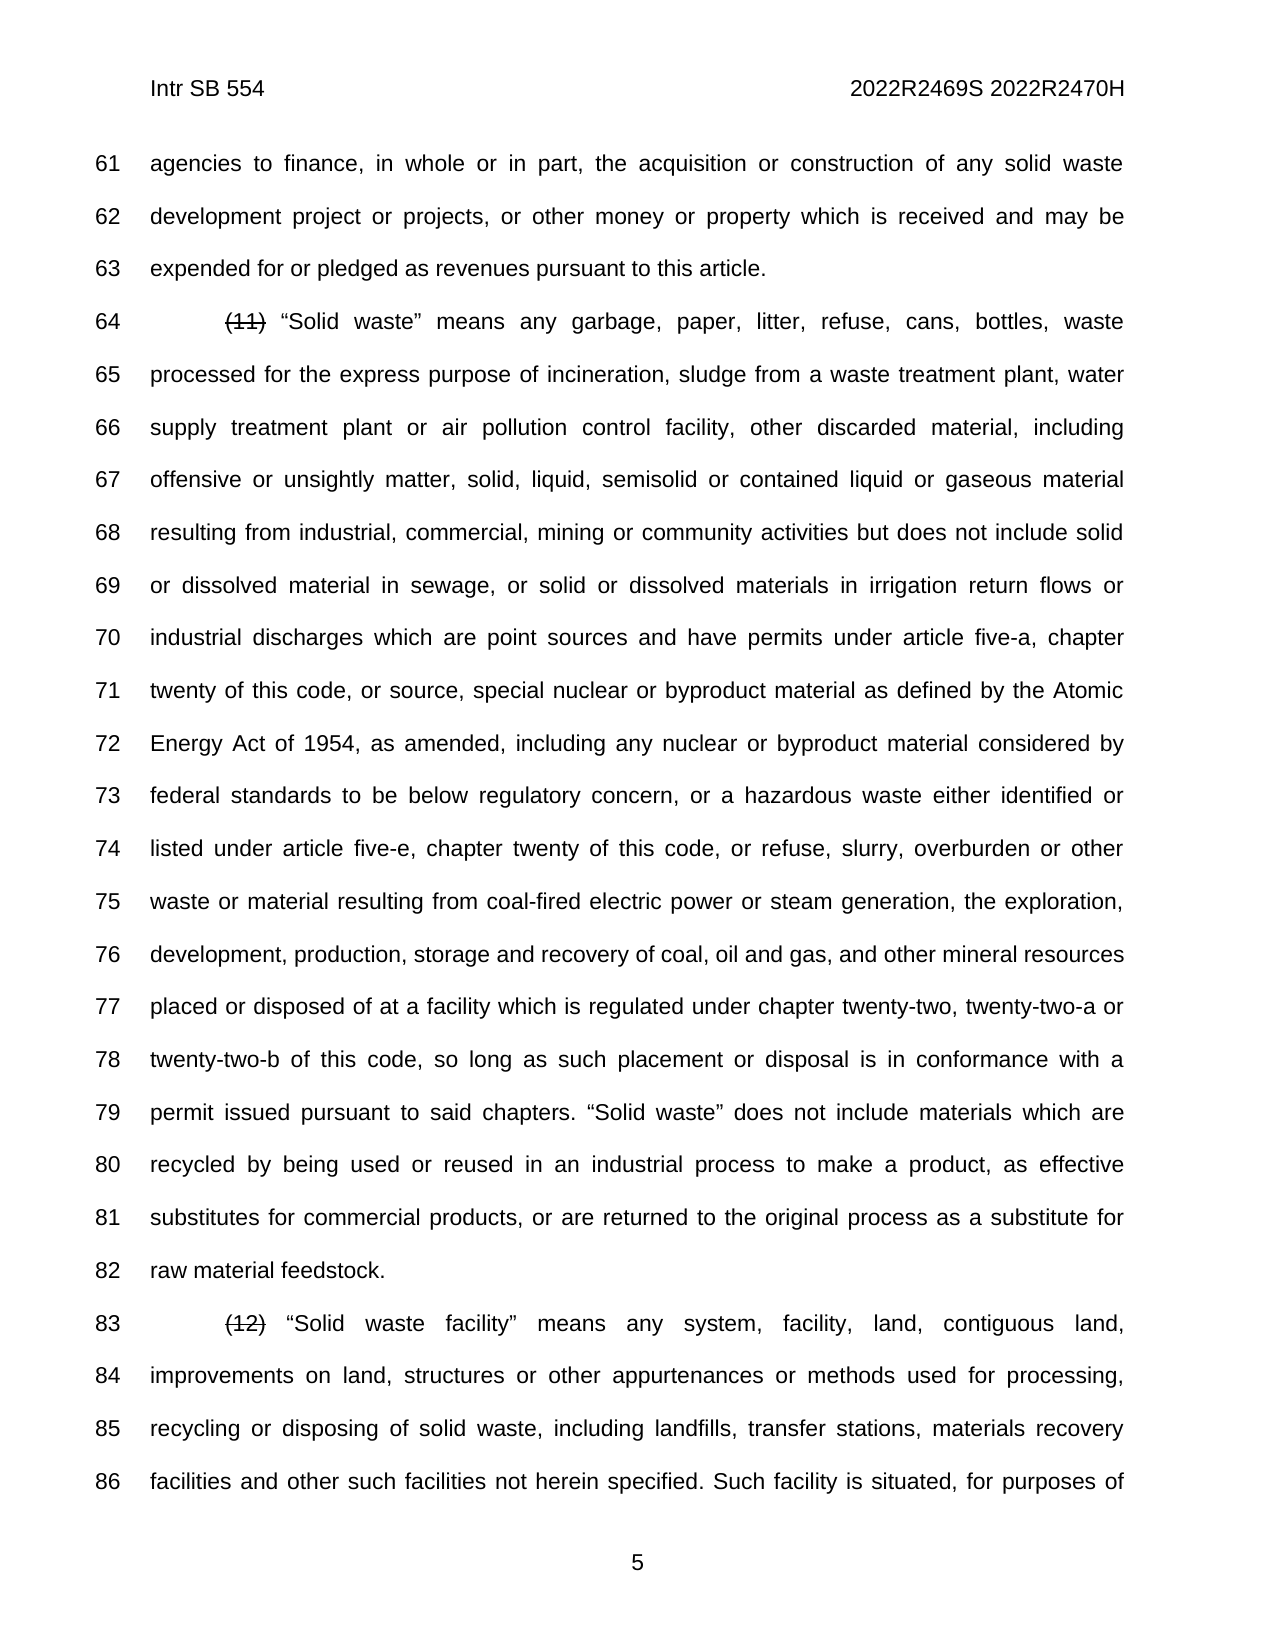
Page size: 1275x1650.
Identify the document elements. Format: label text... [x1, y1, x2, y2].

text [150, 1309, 1125, 1494]
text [150, 150, 1125, 282]
text (11) “Solid waste” means any garbage, paper, litter, refuse, cans, bottles, waste processed for the express purpose of incineration, sludge from a waste treatment plant, water supply treatment plant or air pollution control facility, other discarded material, including offensive or unsightly matter, solid, liquid, semisolid or contained liquid or gaseous material resulting from industrial, commercial, mining or community activities but does not include solid or dissolved material in sewage, or solid or dissolved materials in irrigation return flows or industrial discharges which are point sources and have permits under article five-a, chapter twenty of this code, or source, special nuclear or byproduct material as defined by the Atomic Energy Act of 1954, as amended, including any nuclear or byproduct material considered by federal standards to be below regulatory concern, or a hazardous waste either identified or listed under article five-e, chapter twenty of this code, or refuse, slurry, overburden or other waste or material resulting from coal-fired electric power or steam generation, the exploration, development, production, storage and recovery of coal, oil and gas, and other mineral resources placed or disposed of at a facility which is regulated under chapter twenty-two, twenty-two-a or twenty-two-b of this code, so long as such placement or disposal is in conformance with a permit issued pursuant to said chapters. “Solid waste” does not include materials which are recycled by being used or reused in an industrial process to make a product, as effective substitutes for commercial products, or are returned to the original process as a substitute for raw material feedstock. [150, 308, 1125, 1283]
